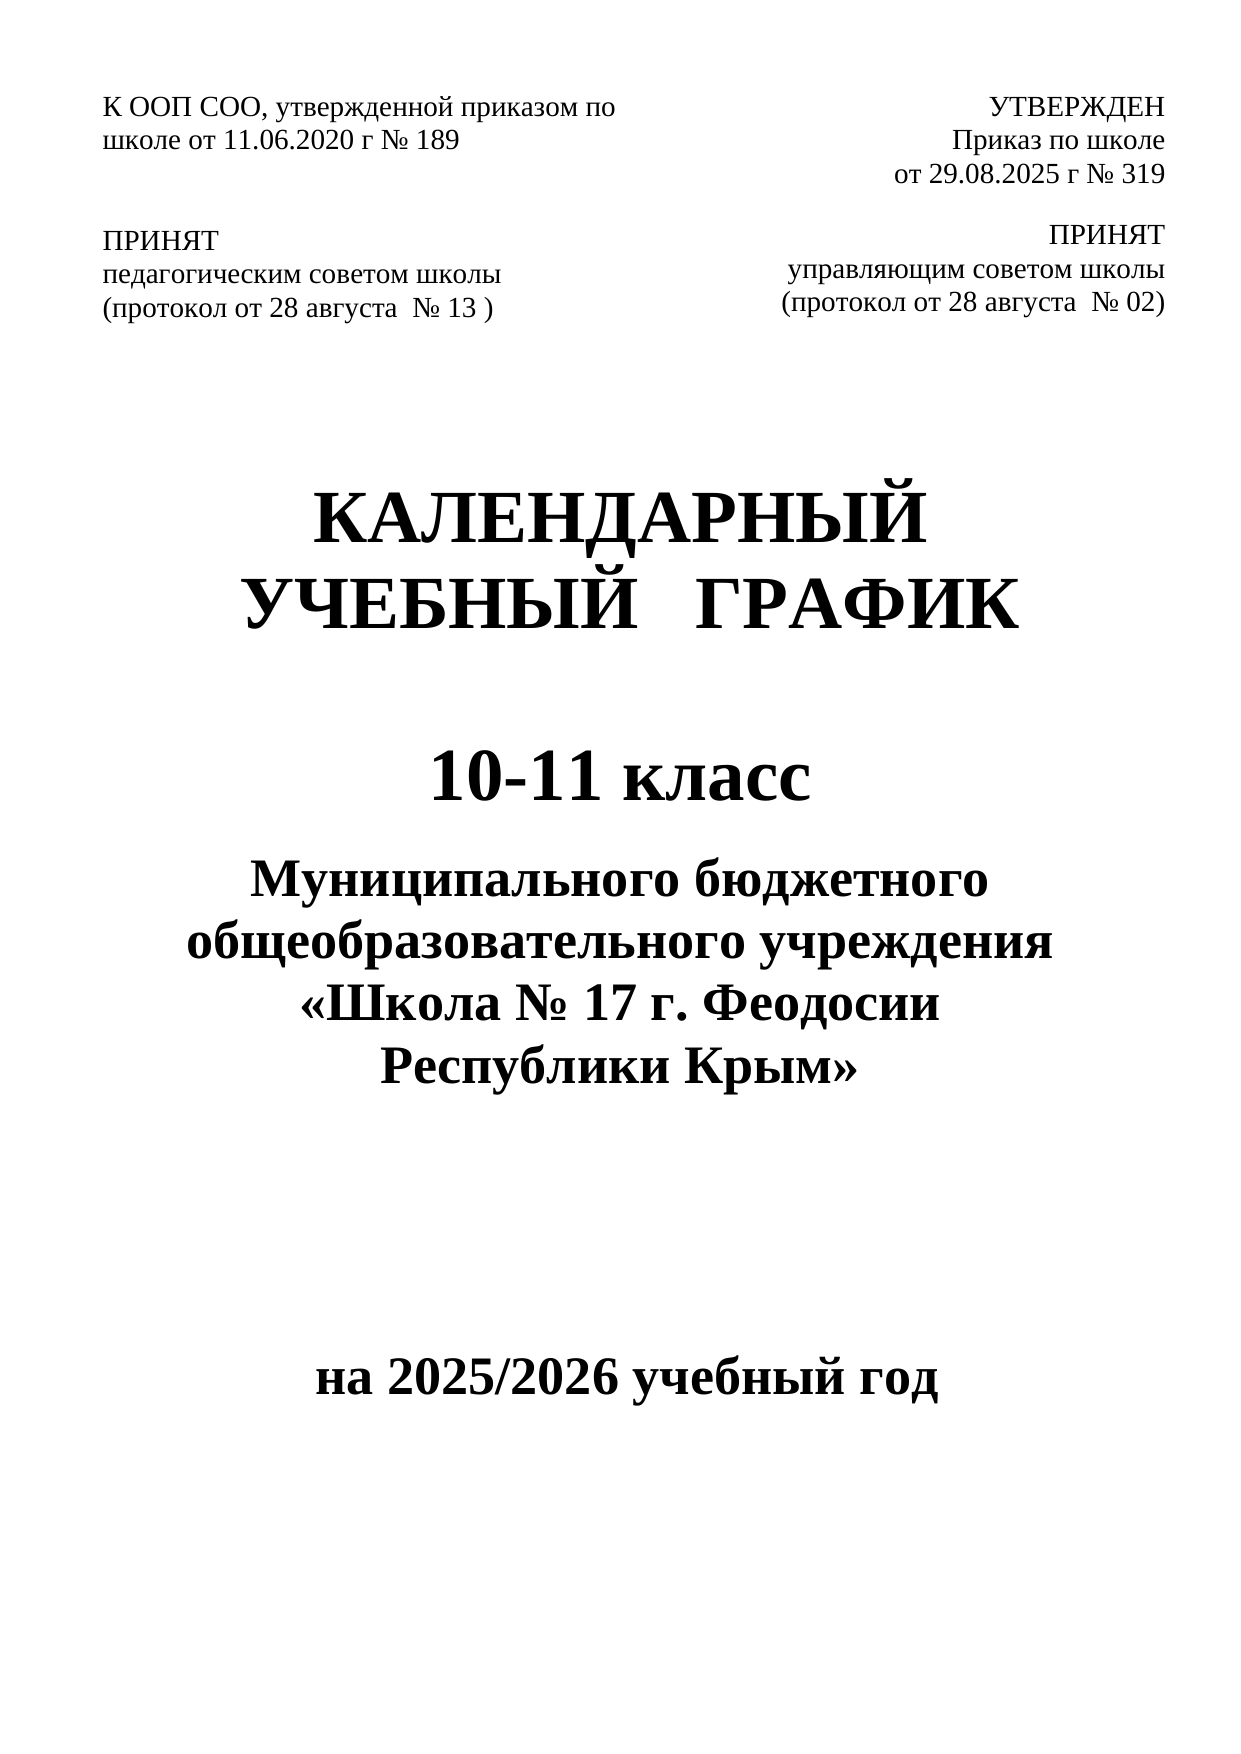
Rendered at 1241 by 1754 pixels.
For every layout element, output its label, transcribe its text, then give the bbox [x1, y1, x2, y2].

text на 2025/2026 учебный год [150, 1344, 1090, 1406]
table_header УТВЕРЖДЕН Приказ по школе от 29.08.2025 г № 319 [634, 89, 1176, 189]
text КАЛЕНДАРНЫЙ [150, 472, 1090, 558]
text УЧЕБНЫЙ ГРАФИК [150, 558, 1090, 644]
text 10-11 класс [150, 731, 1090, 817]
table_cell ПРИНЯТ управляющим советом школы (протокол от 28 августа № 02) [634, 189, 1176, 357]
table_header К ООП СОО, утвержденной приказом по школе от 11.06.2020 г № 189 [91, 89, 634, 189]
table_cell ПРИНЯТ педагогическим советом школы (протокол от 28 августа № 13 ) [91, 189, 634, 357]
text Муниципального бюджетного общеобразовательного учреждения «Школа № 17 г. Феодосии Республики Крым» [150, 846, 1090, 1095]
